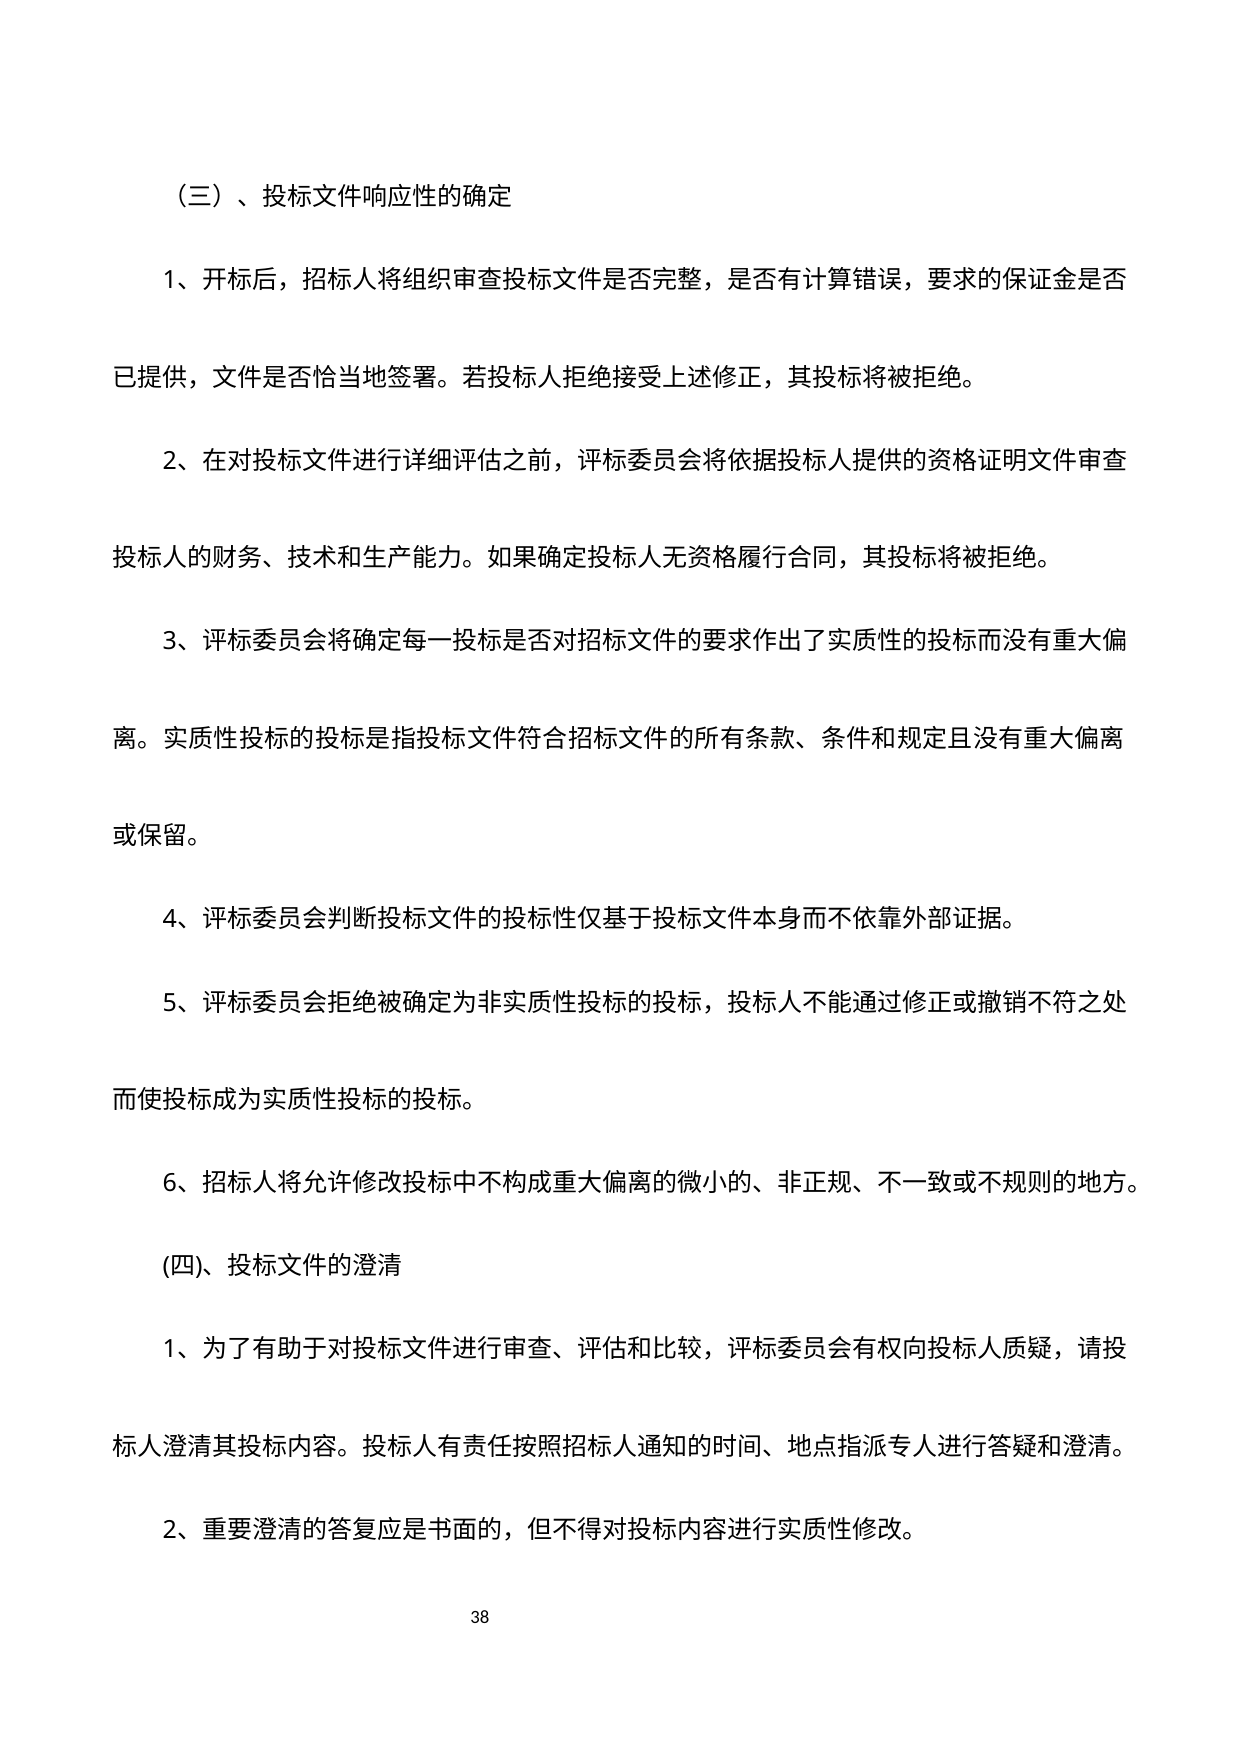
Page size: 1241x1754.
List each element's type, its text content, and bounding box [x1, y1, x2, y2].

text 6、招标人将允许修改投标中不构成重大偏离的微小的、非正规、不一致或不规则的地方。 [112, 1148, 1128, 1213]
text （三）、投标文件响应性的确定 [112, 162, 1128, 227]
text 2、在对投标文件进行详细评估之前，评标委员会将依据投标人提供的资格证明文件审查投标人的财务、技术和生产能力。如果确定投标人无资格履行合同，其投标将被拒绝。 [112, 426, 1128, 588]
text (四)、投标文件的澄清 [112, 1231, 1128, 1296]
text 4、评标委员会判断投标文件的投标性仅基于投标文件本身而不依靠外部证据。 [112, 884, 1128, 949]
text 1、开标后，招标人将组织审查投标文件是否完整，是否有计算错误，要求的保证金是否已提供，文件是否恰当地签署。若投标人拒绝接受上述修正，其投标将被拒绝。 [112, 245, 1128, 408]
text 1、为了有助于对投标文件进行审查、评估和比较，评标委员会有权向投标人质疑，请投标人澄清其投标内容。投标人有责任按照招标人通知的时间、地点指派专人进行答疑和澄清。 [112, 1314, 1128, 1477]
text 2、重要澄清的答复应是书面的，但不得对投标内容进行实质性修改。 [112, 1495, 1128, 1560]
text 3、评标委员会将确定每一投标是否对招标文件的要求作出了实质性的投标而没有重大偏离。实质性投标的投标是指投标文件符合招标文件的所有条款、条件和规定且没有重大偏离或保留。 [112, 606, 1128, 866]
text 5、评标委员会拒绝被确定为非实质性投标的投标，投标人不能通过修正或撤销不符之处而使投标成为实质性投标的投标。 [112, 968, 1128, 1130]
